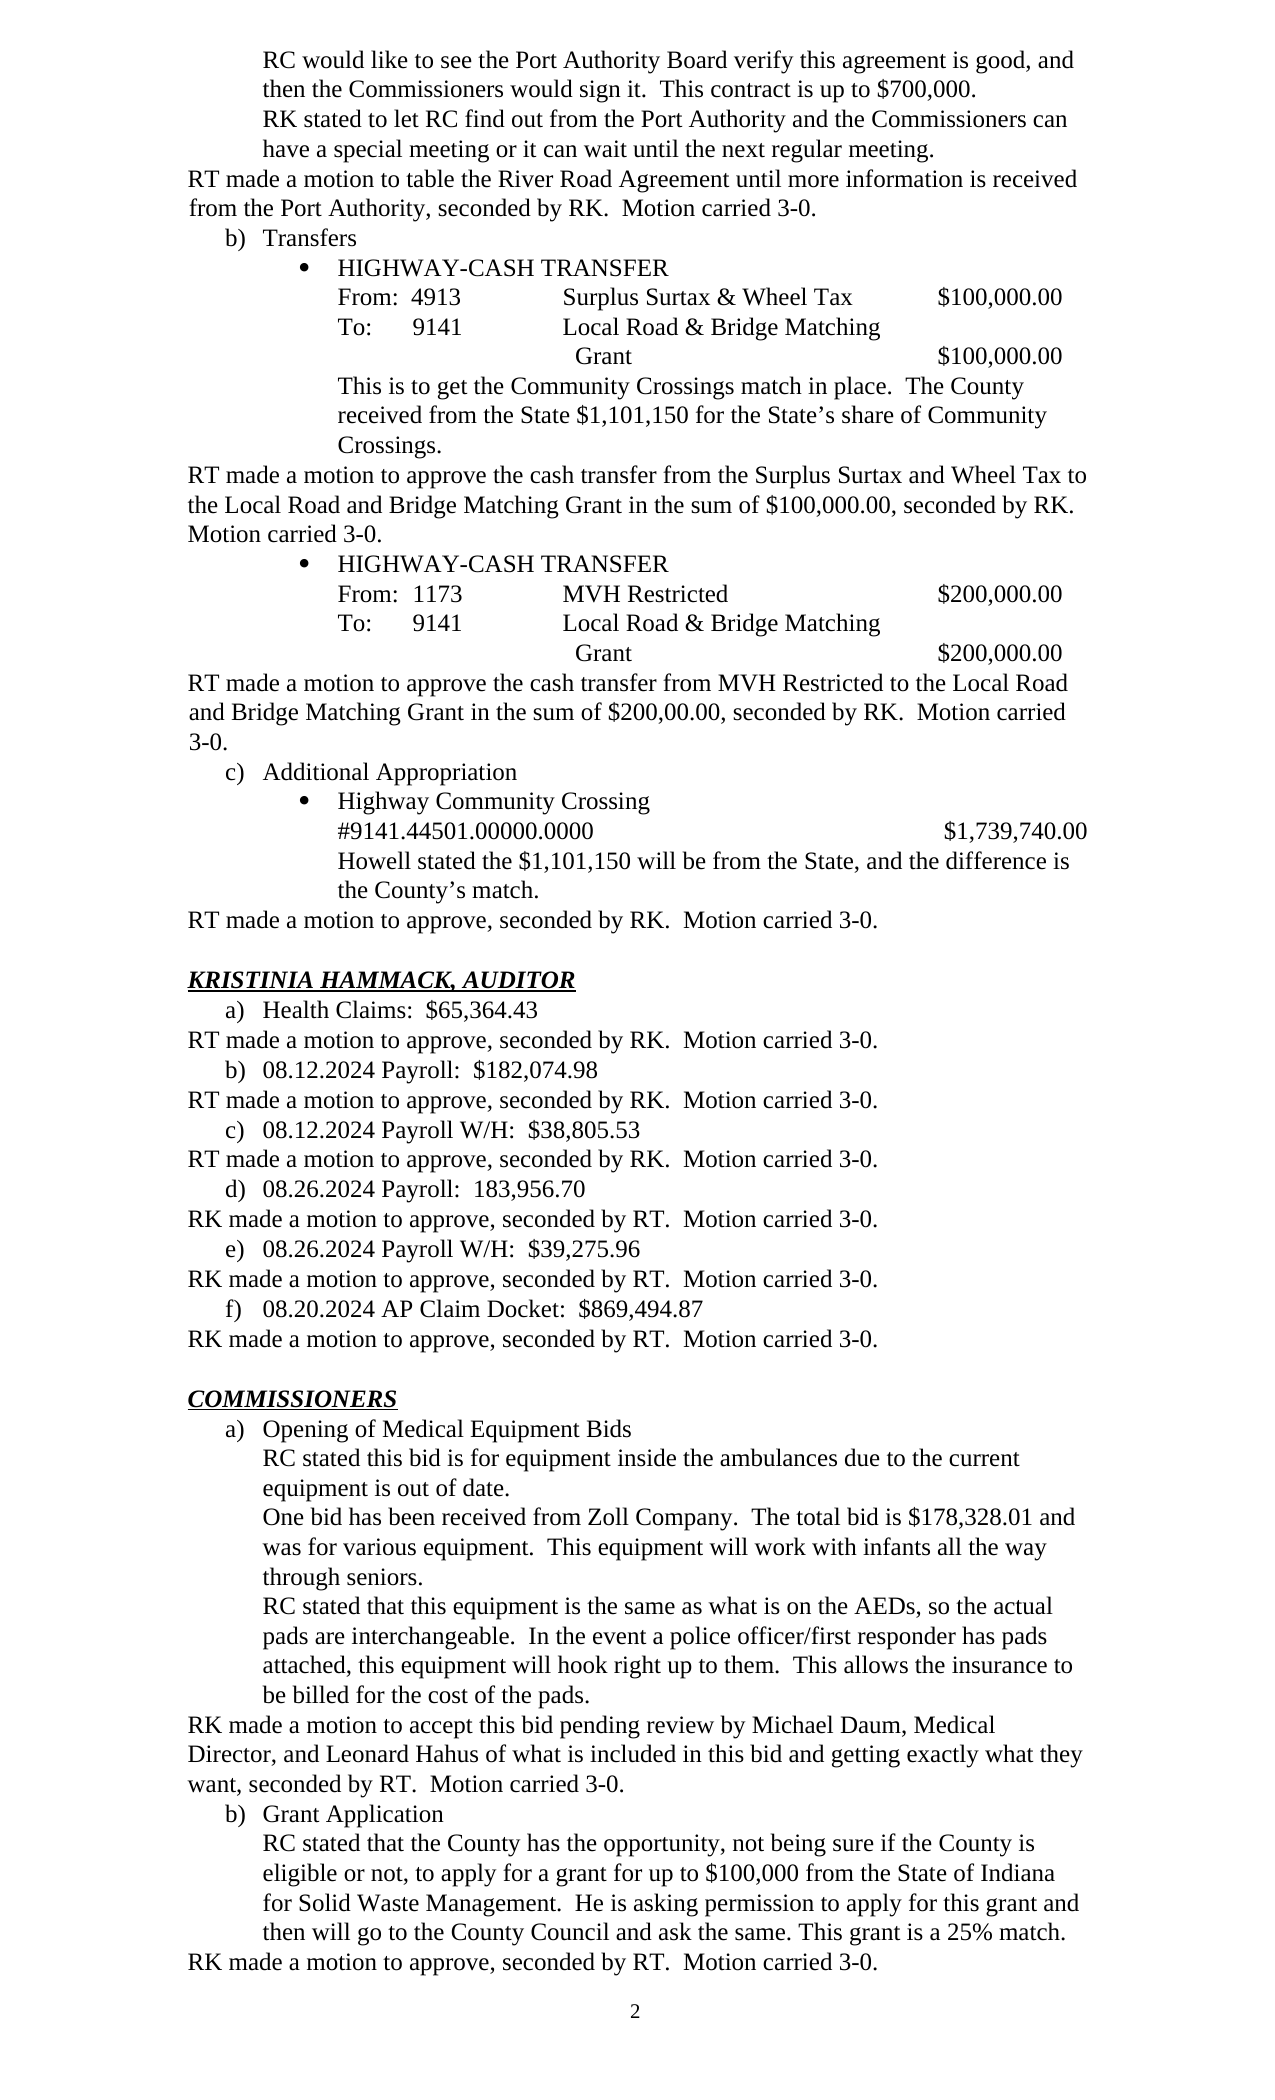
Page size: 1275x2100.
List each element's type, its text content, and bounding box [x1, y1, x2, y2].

list Opening of Medical Equipment Bids [225, 1414, 1087, 1442]
text RT made a motion to table the River Road Agreement until more information is received from the Port Authority, seconded by RK. Motion carried 3-0. [187, 164, 1087, 222]
list HIGHWAY-CASH TRANSFER [300, 549, 1087, 578]
list 08.12.2024 Payroll W/H: $38,805.53 [225, 1115, 1087, 1143]
list RC would like to see the Port Authority Board verify this agreement is good, and then the Commissioners would sign it. This contract is up to $700,000. [262, 45, 1087, 103]
list One bid has been received from Zoll Company. The total bid is $178,328.01 and was for various equipment. This equipment will work with infants all the way through seniors. [262, 1502, 1087, 1590]
list RC stated this bid is for equipment inside the ambulances due to the current equipment is out of date. [262, 1443, 1087, 1502]
list 08.26.2024 Payroll W/H: $39,275.96 [225, 1234, 1087, 1263]
list Grant Application [225, 1799, 1087, 1828]
text RT made a motion to approve the cash transfer from the Surplus Surtax and Wheel Tax to the Local Road and Bridge Matching Grant in the sum of $100,000.00, seconded by RK. Motion carried 3-0. [187, 460, 1087, 548]
text RT made a motion to approve, seconded by RK. Motion carried 3-0. [187, 1144, 1087, 1173]
list RC stated that the County has the opportunity, not being sure if the County is eligible or not, to apply for a grant for up to $100,000 from the State of Indiana for Solid Waste Management. He is asking permission to apply for this grant and then will go to the County Council and ask the same. This grant is a 25% match. [262, 1828, 1087, 1946]
list To: 9141 Local Road & Bridge Matching [337, 312, 1087, 341]
list #9141.44501.00000.0000 $1,739,740.00 [337, 816, 1087, 845]
list Transfers [225, 223, 1087, 252]
list RK stated to let RC find out from the Port Authority and the Commissioners can have a special meeting or it can wait until the next regular meeting. [262, 104, 1087, 162]
text Howell stated the $1,101,150 will be from the State, and the difference is the County’s match. [337, 846, 1087, 904]
text RK made a motion to approve, seconded by RT. Motion carried 3-0. [187, 1324, 1087, 1353]
list Additional Appropriation [225, 757, 1087, 786]
list To: 9141 Local Road & Bridge Matching [337, 608, 1087, 637]
list 08.26.2024 Payroll: 183,956.70 [225, 1174, 1087, 1203]
text RK made a motion to approve, seconded by RT. Motion carried 3-0. [187, 1264, 1087, 1293]
text RT made a motion to approve, seconded by RK. Motion carried 3-0. [187, 1025, 1087, 1054]
text RK made a motion to approve, seconded by RT. Motion carried 3-0. [187, 1947, 1087, 1976]
list RC stated that this equipment is the same as what is on the AEDs, so the actual pads are interchangeable. In the event a police officer/first responder has pads attached, this equipment will hook right up to them. This allows the insurance to be billed for the cost of the pads. [262, 1591, 1087, 1709]
text RT made a motion to approve, seconded by RK. Motion carried 3-0. [187, 1085, 1087, 1113]
text COMMISSIONERS [187, 1384, 1087, 1412]
list Grant $200,000.00 [337, 638, 1087, 667]
list HIGHWAY-CASH TRANSFER [300, 253, 1087, 281]
text RT made a motion to approve the cash transfer from MVH Restricted to the Local Road and Bridge Matching Grant in the sum of $200,00.00, seconded by RK. Motion carried 3-0. [187, 668, 1087, 756]
list Highway Community Crossing [300, 786, 1087, 815]
list 08.12.2024 Payroll: $182,074.98 [225, 1055, 1087, 1084]
text RK made a motion to accept this bid pending review by Michael Daum, Medical Director, and Leonard Hahus of what is included in this bid and getting exactly what they want, seconded by RT. Motion carried 3-0. [187, 1710, 1087, 1798]
list From: 4913 Surplus Surtax & Wheel Tax $100,000.00 [337, 282, 1087, 311]
list From: 1173 MVH Restricted $200,000.00 [337, 579, 1087, 607]
list This is to get the Community Crossings match in place. The County received from the State $1,101,150 for the State’s share of Community Crossings. [337, 371, 1087, 459]
text RT made a motion to approve, seconded by RK. Motion carried 3-0. [187, 905, 1087, 934]
list 08.20.2024 AP Claim Docket: $869,494.87 [225, 1294, 1087, 1323]
text RK made a motion to approve, seconded by RT. Motion carried 3-0. [187, 1204, 1087, 1233]
list Health Claims: $65,364.43 [225, 995, 1087, 1024]
text KRISTINIA HAMMACK, AUDITOR [187, 965, 1087, 994]
list Grant $100,000.00 [337, 341, 1087, 370]
